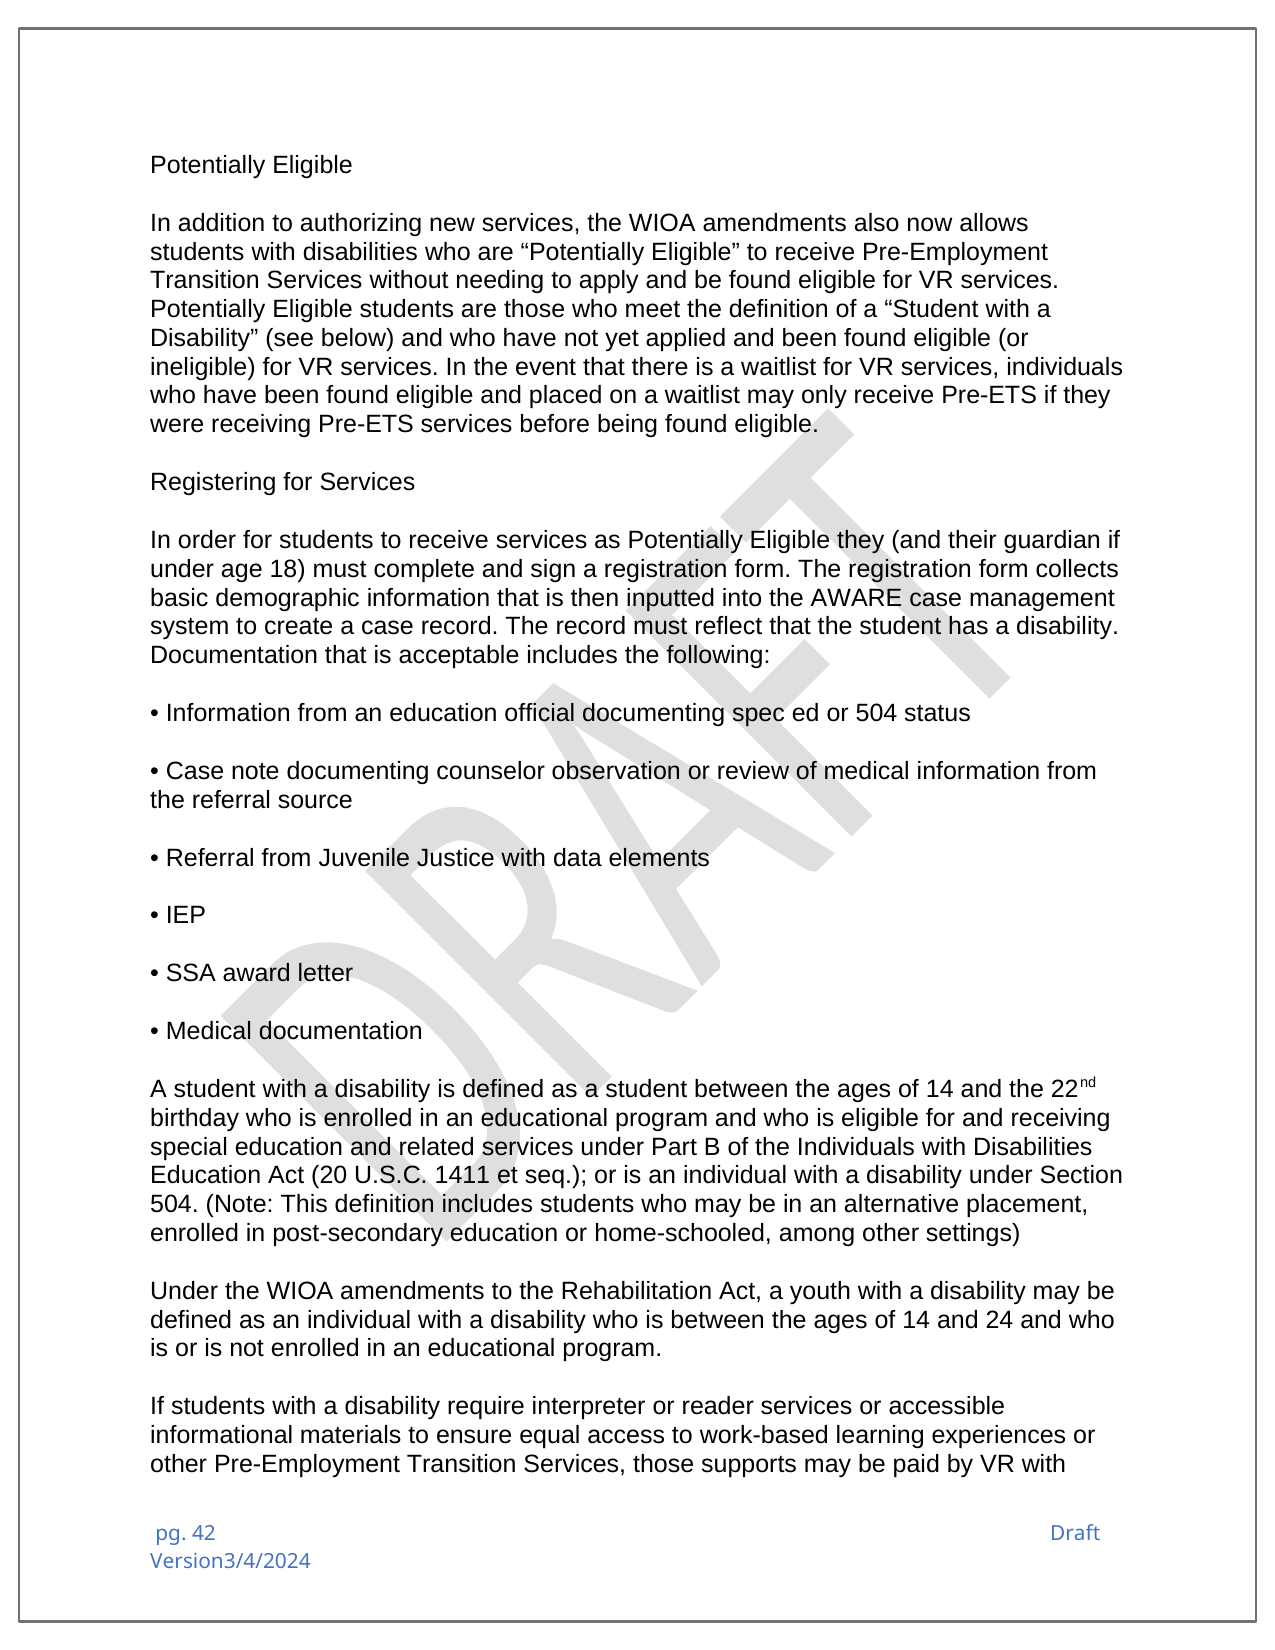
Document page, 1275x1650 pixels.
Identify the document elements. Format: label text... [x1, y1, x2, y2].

text In order for students to receive services as Potentially Eligible they (and their guardian if under age 18) must complete and sign a registration form. The registration form collects basic demographic information that is then inputted into the AWARE case management system to create a case record. The record must reflect that the student has a disability. Documentation that is acceptable includes the following: [150, 525, 1125, 669]
text In addition to authorizing new services, the WIOA amendments also now allows students with disabilities who are “Potentially Eligible” to receive Pre-Employment Transition Services without needing to apply and be found eligible for VR services. Potentially Eligible students are those who meet the definition of a “Student with a Disability” (see below) and who have not yet applied and been found eligible (or ineligible) for VR services. In the event that there is a waitlist for VR services, individuals who have been found eligible and placed on a waitlist may only receive Pre-ETS if they were receiving Pre-ETS services before being found eligible. [150, 208, 1125, 438]
text Potentially Eligible [150, 150, 1125, 179]
text Under the WIOA amendments to the Rehabilitation Act, a youth with a disability may be defined as an individual with a disability who is between the ages of 14 and 24 and who is or is not enrolled in an educational program. [150, 1276, 1125, 1362]
text • SSA award letter [150, 958, 1125, 987]
text • Information from an education official documenting spec ed or 504 status [150, 698, 1125, 727]
text • IEP [150, 900, 1125, 929]
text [150, 1391, 1125, 1477]
text • Medical documentation [150, 1016, 1125, 1045]
text • Case note documenting counselor observation or review of medical information from the referral source [150, 756, 1125, 813]
text A student with a disability is defined as a student between the ages of 14 and the 22nd birthday who is enrolled in an educational program and who is eligible for and receiving special education and related services under Part B of the Individuals with Disabilities Education Act (20 U.S.C. 1411 et seq.); or is an individual with a disability under Section 504. (Note: This definition includes students who may be in an alternative placement, enrolled in post-secondary education or home-schooled, among other settings) [150, 1074, 1125, 1247]
text • Referral from Juvenile Justice with data elements [150, 842, 1125, 871]
text Registering for Services [150, 467, 1125, 496]
